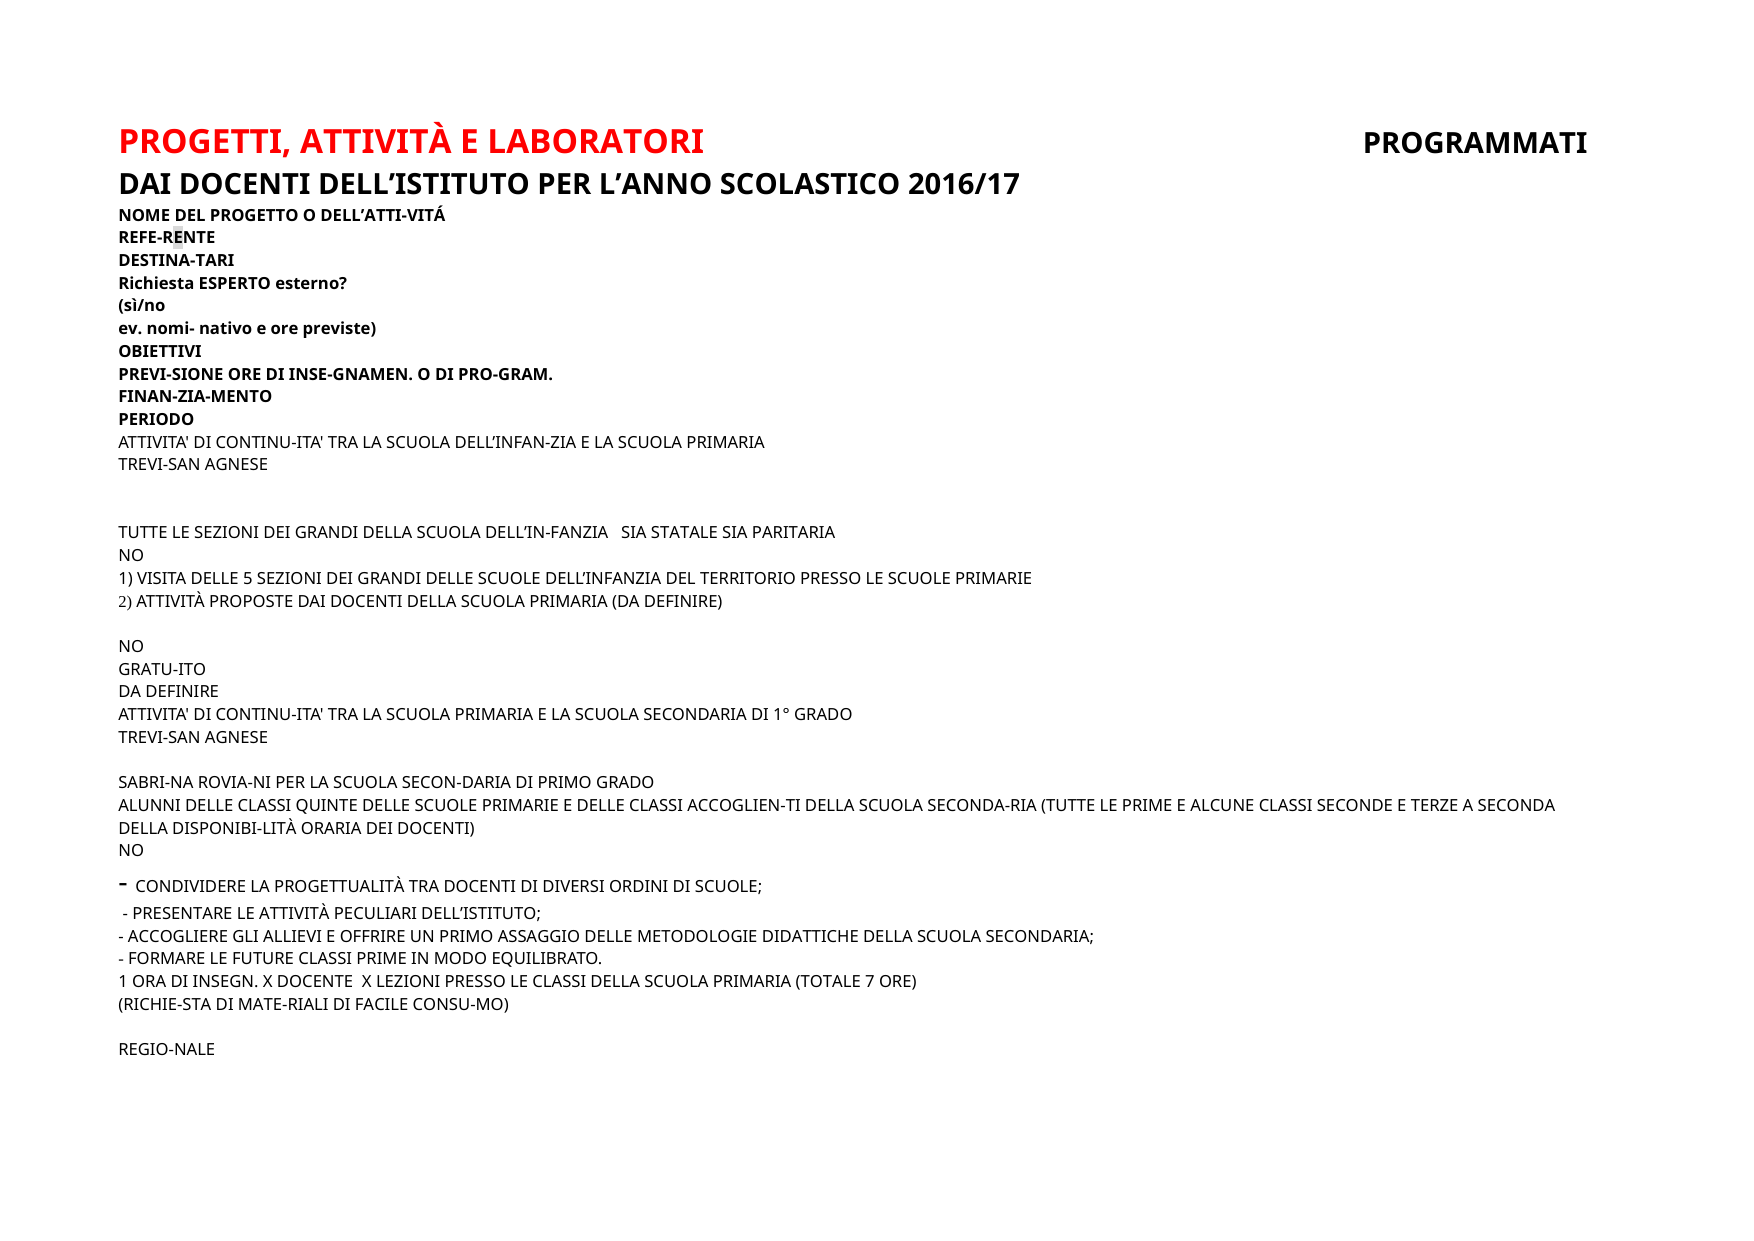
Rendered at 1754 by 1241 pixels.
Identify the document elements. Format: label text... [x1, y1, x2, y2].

text PROGETTI, ATTIVITÀ E LABORATORI PROGRAMMATI DAI DOCENTI DELL’ISTITUTO PER L’ANNO SCOLASTICO 2016/17 [118, 118, 1606, 203]
